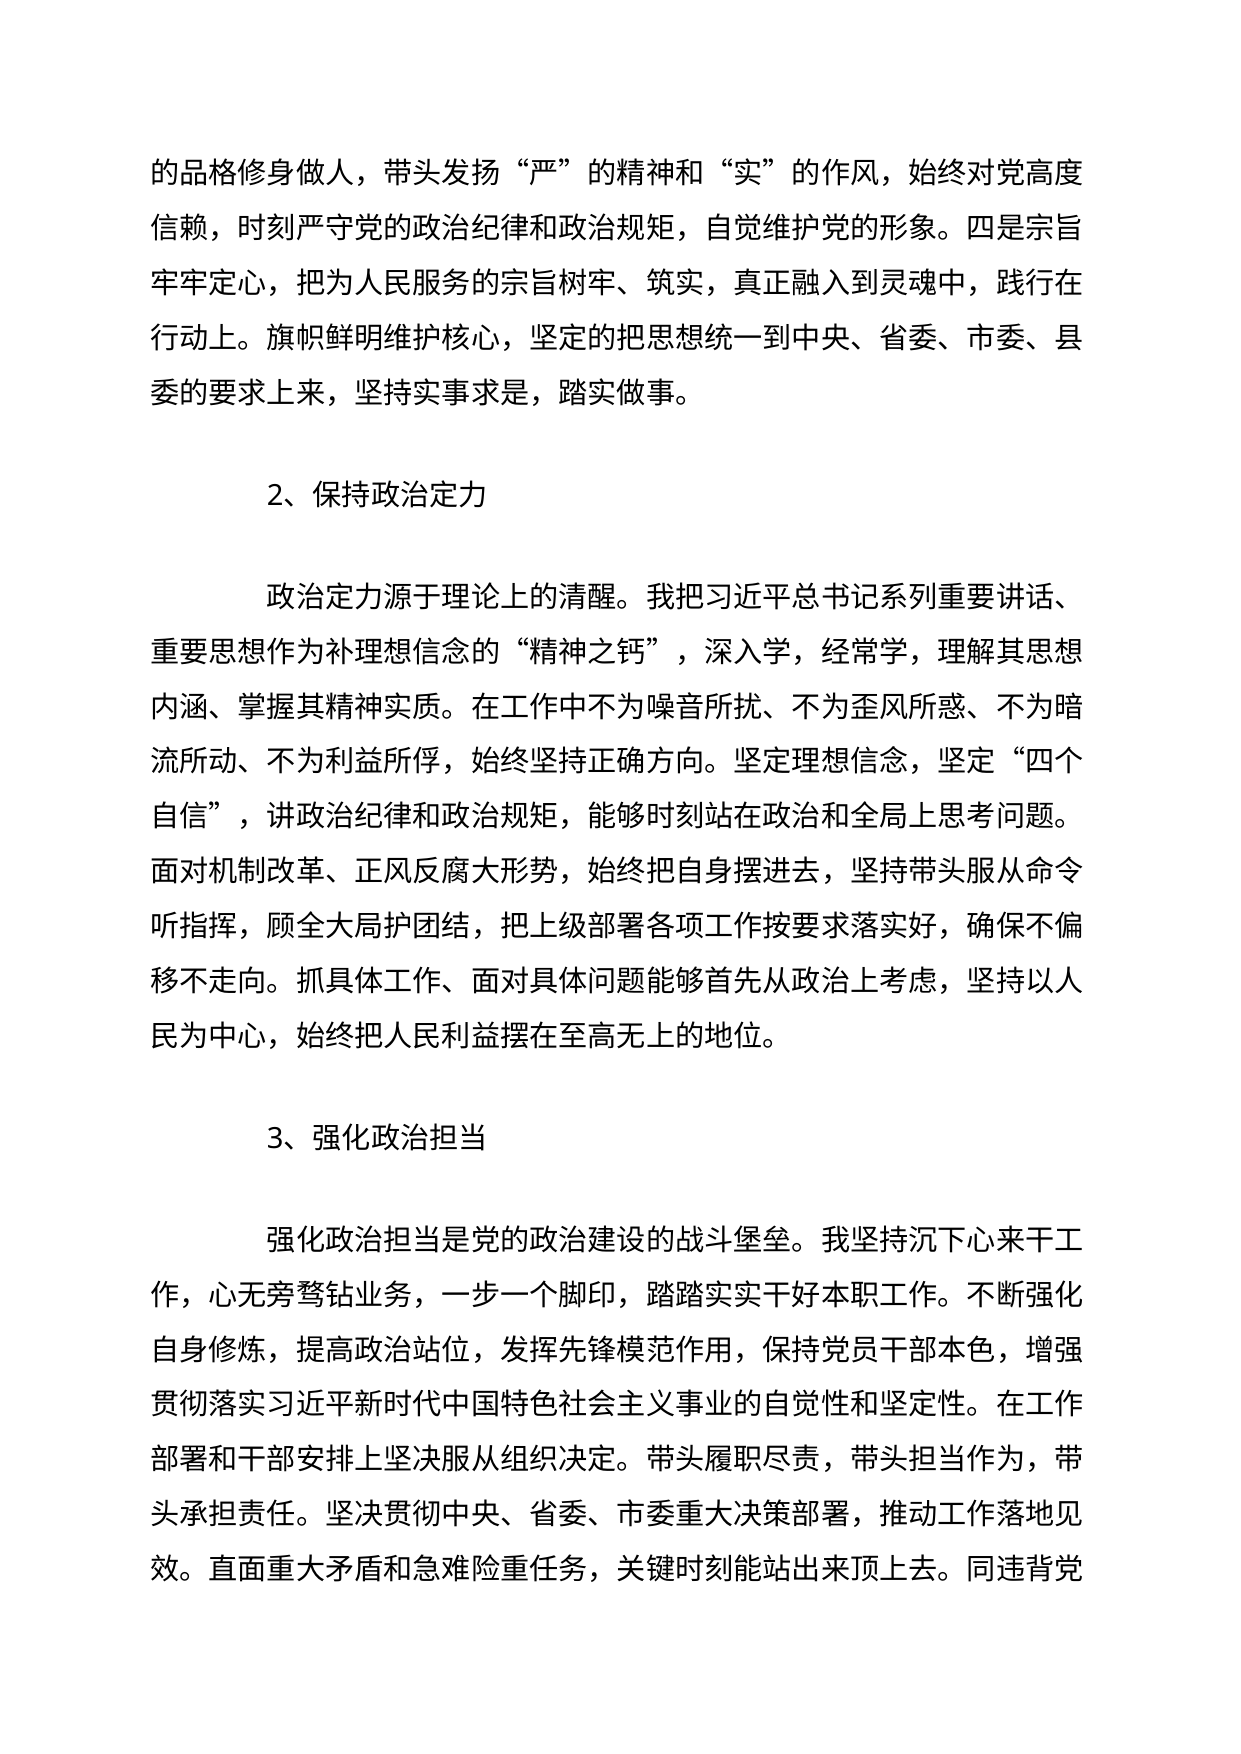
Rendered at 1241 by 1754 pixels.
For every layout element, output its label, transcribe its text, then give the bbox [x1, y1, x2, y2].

text 政治定力源于理论上的清醒。我把习近平总书记系列重要讲话、重要思想作为补理想信念的“精神之钙”，深入学，经常学，理解其思想内涵、掌握其精神实质。在工作中不为噪音所扰、不为歪风所惑、不为暗流所动、不为利益所俘，始终坚持正确方向。坚定理想信念，坚定“四个自信”，讲政治纪律和政治规矩，能够时刻站在政治和全局上思考问题。面对机制改革、正风反腐大形势，始终把自身摆进去，坚持带头服从命令听指挥，顾全大局护团结，把上级部署各项工作按要求落实好，确保不偏移不走向。抓具体工作、面对具体问题能够首先从政治上考虑，坚持以人民为中心，始终把人民利益摆在至高无上的地位。 [150, 573, 1090, 1055]
text 3、强化政治担当 [150, 1114, 1090, 1157]
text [150, 150, 1090, 412]
text 2、保持政治定力 [150, 471, 1090, 514]
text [150, 1216, 1090, 1588]
